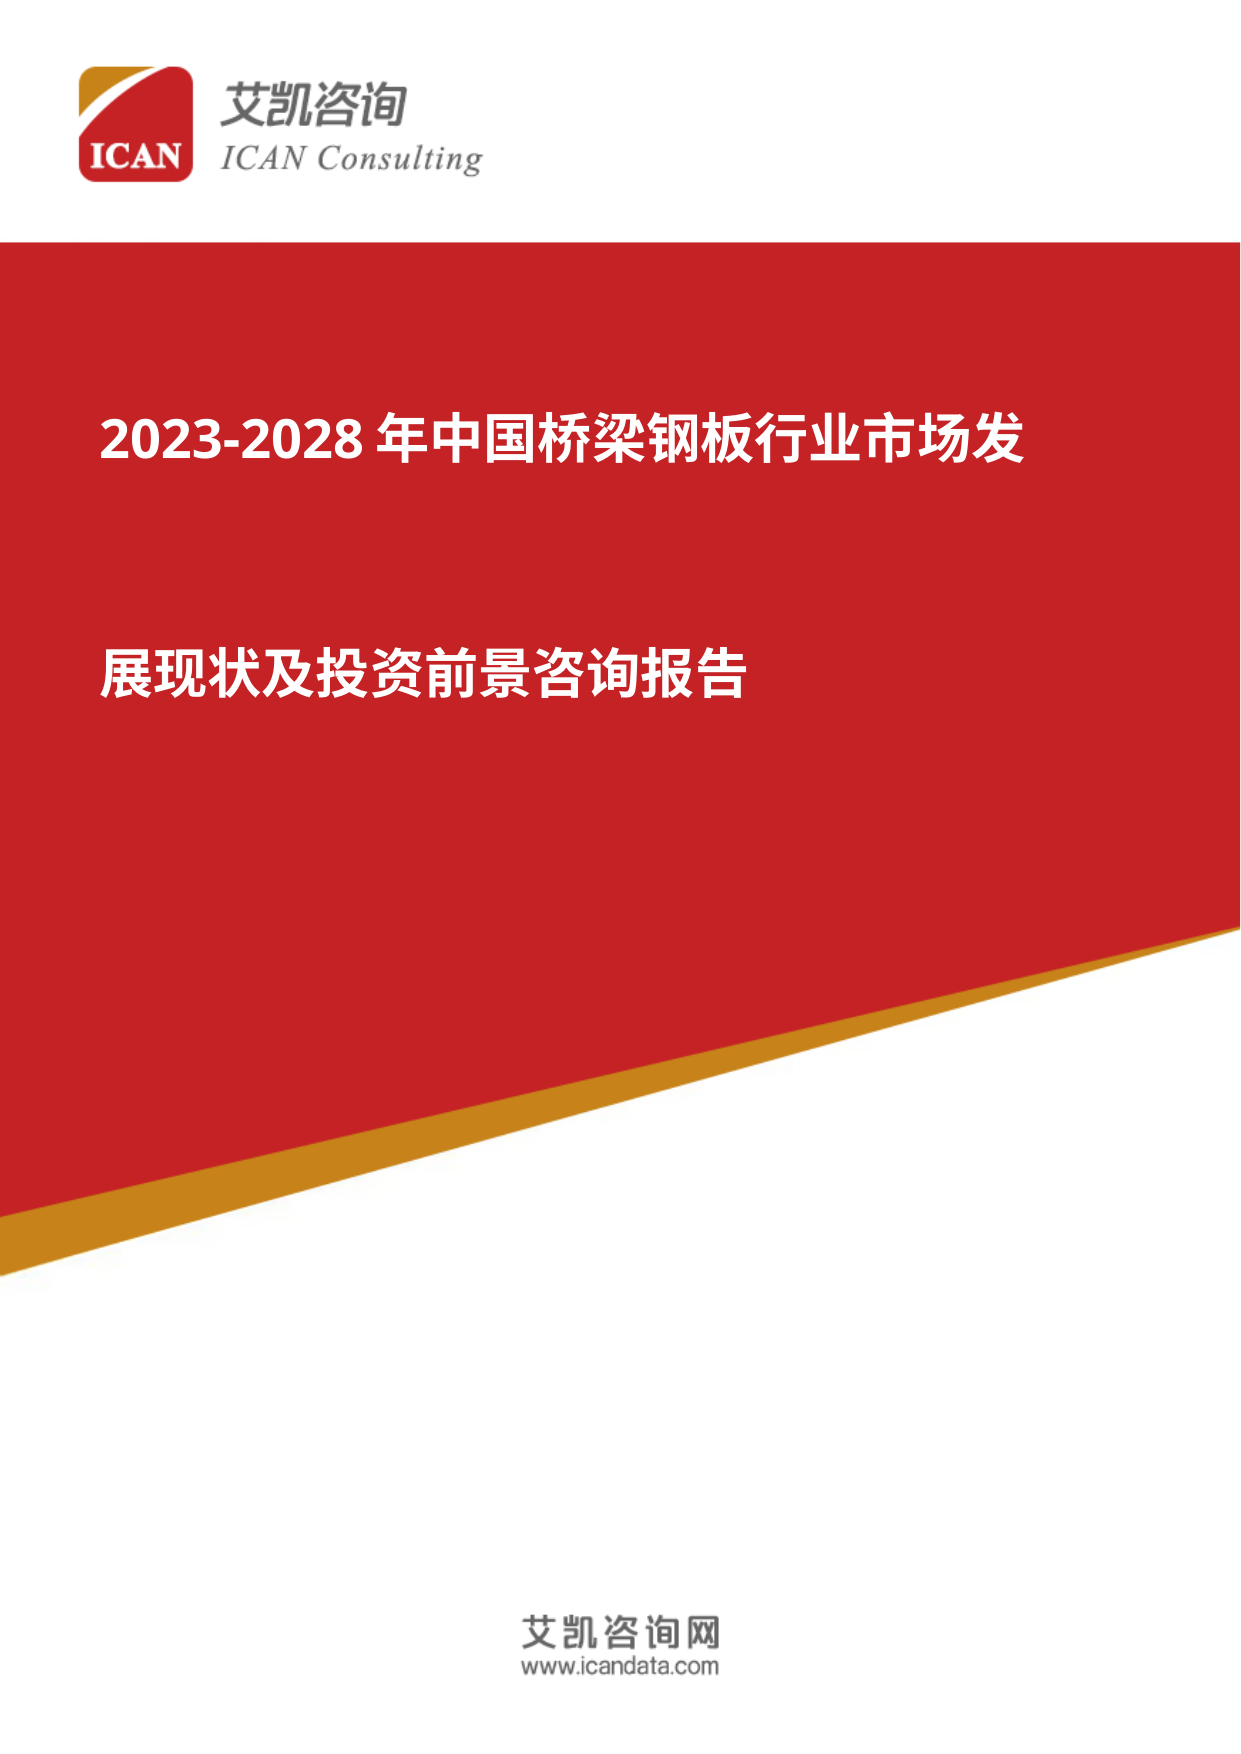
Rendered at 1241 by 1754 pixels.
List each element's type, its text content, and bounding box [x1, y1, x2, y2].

subtitle 2023-2028年中国桥梁钢板行业市场发展现状及投资前景咨询报告 [99, 386, 1053, 718]
picture [0, 5, 1241, 1754]
